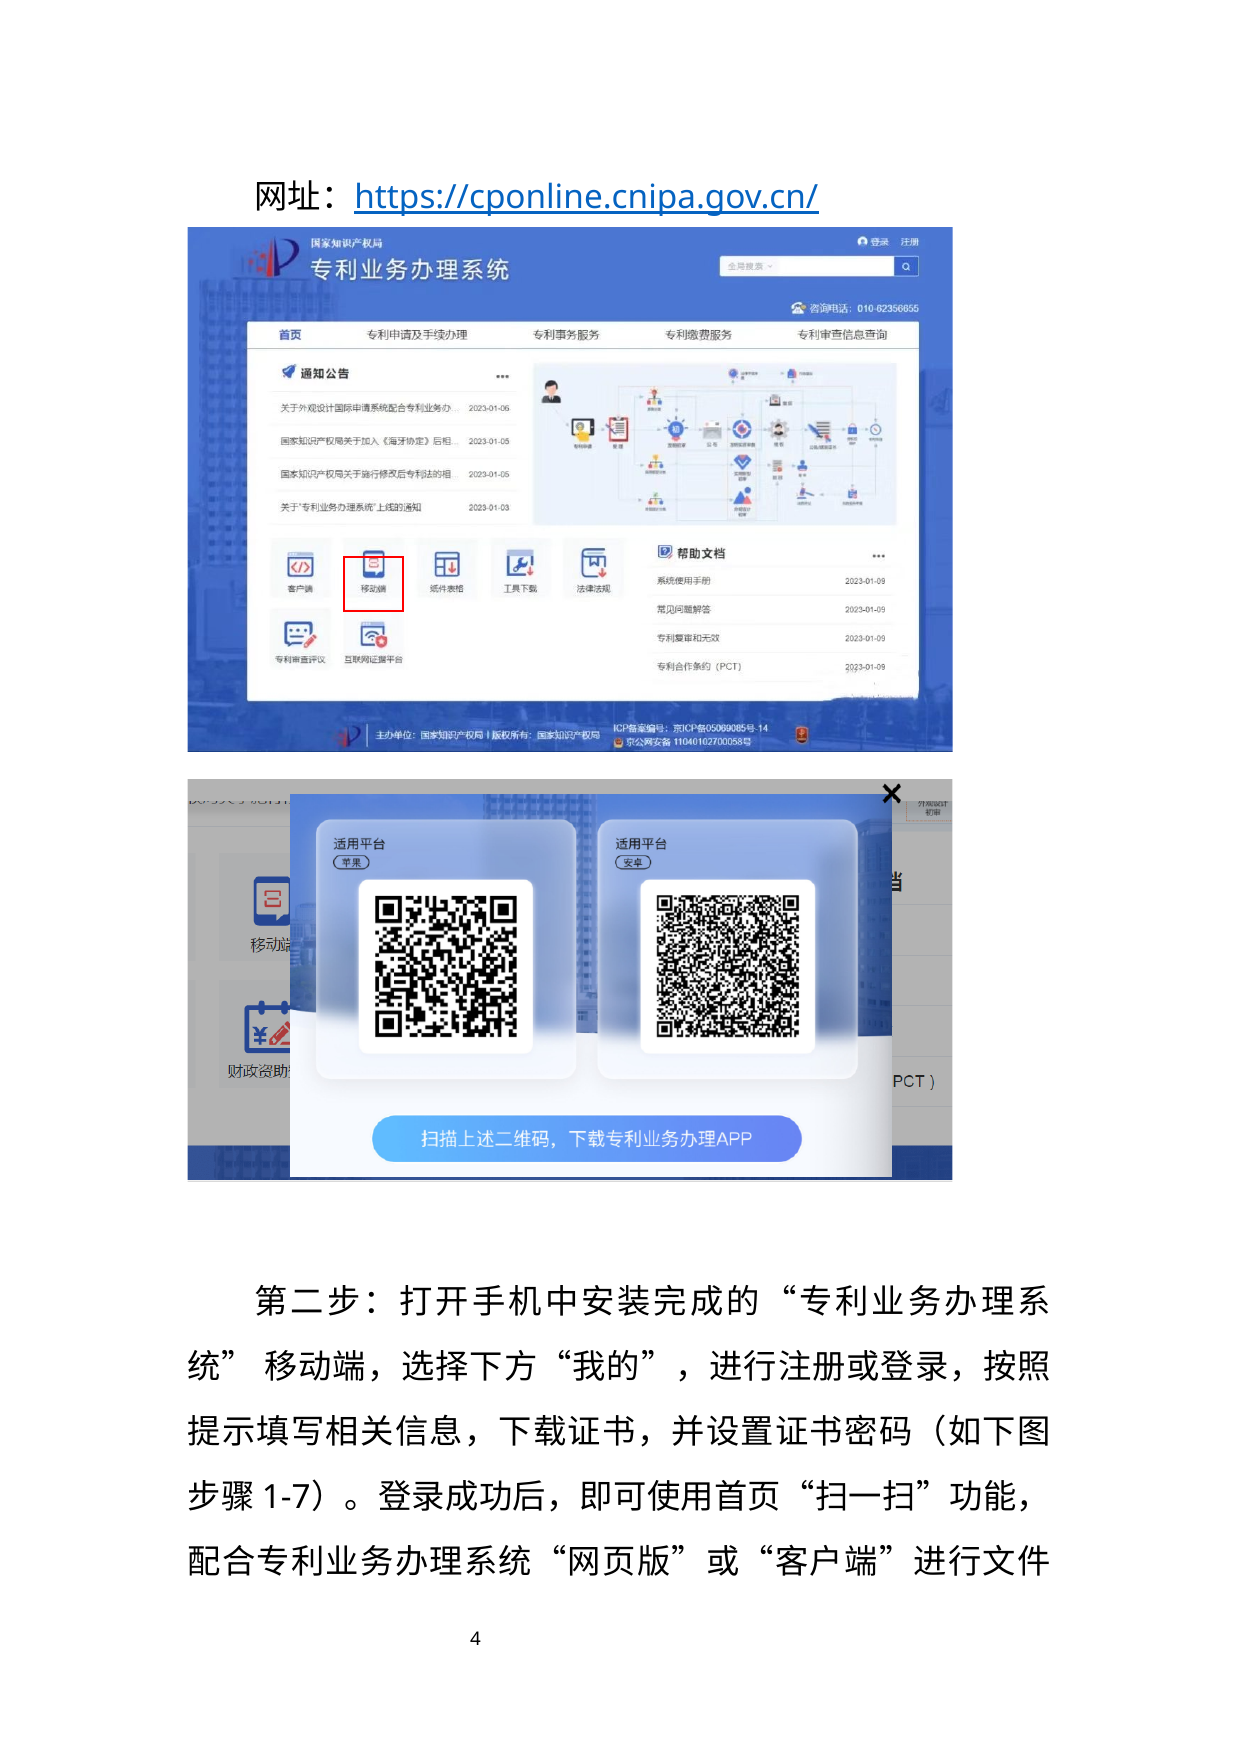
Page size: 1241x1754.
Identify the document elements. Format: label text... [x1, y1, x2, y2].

text 网址：https://cponline.cnipa.gov.cn/ [187, 162, 1053, 227]
picture [187, 227, 953, 752]
picture [187, 779, 953, 1182]
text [187, 1267, 1053, 1592]
